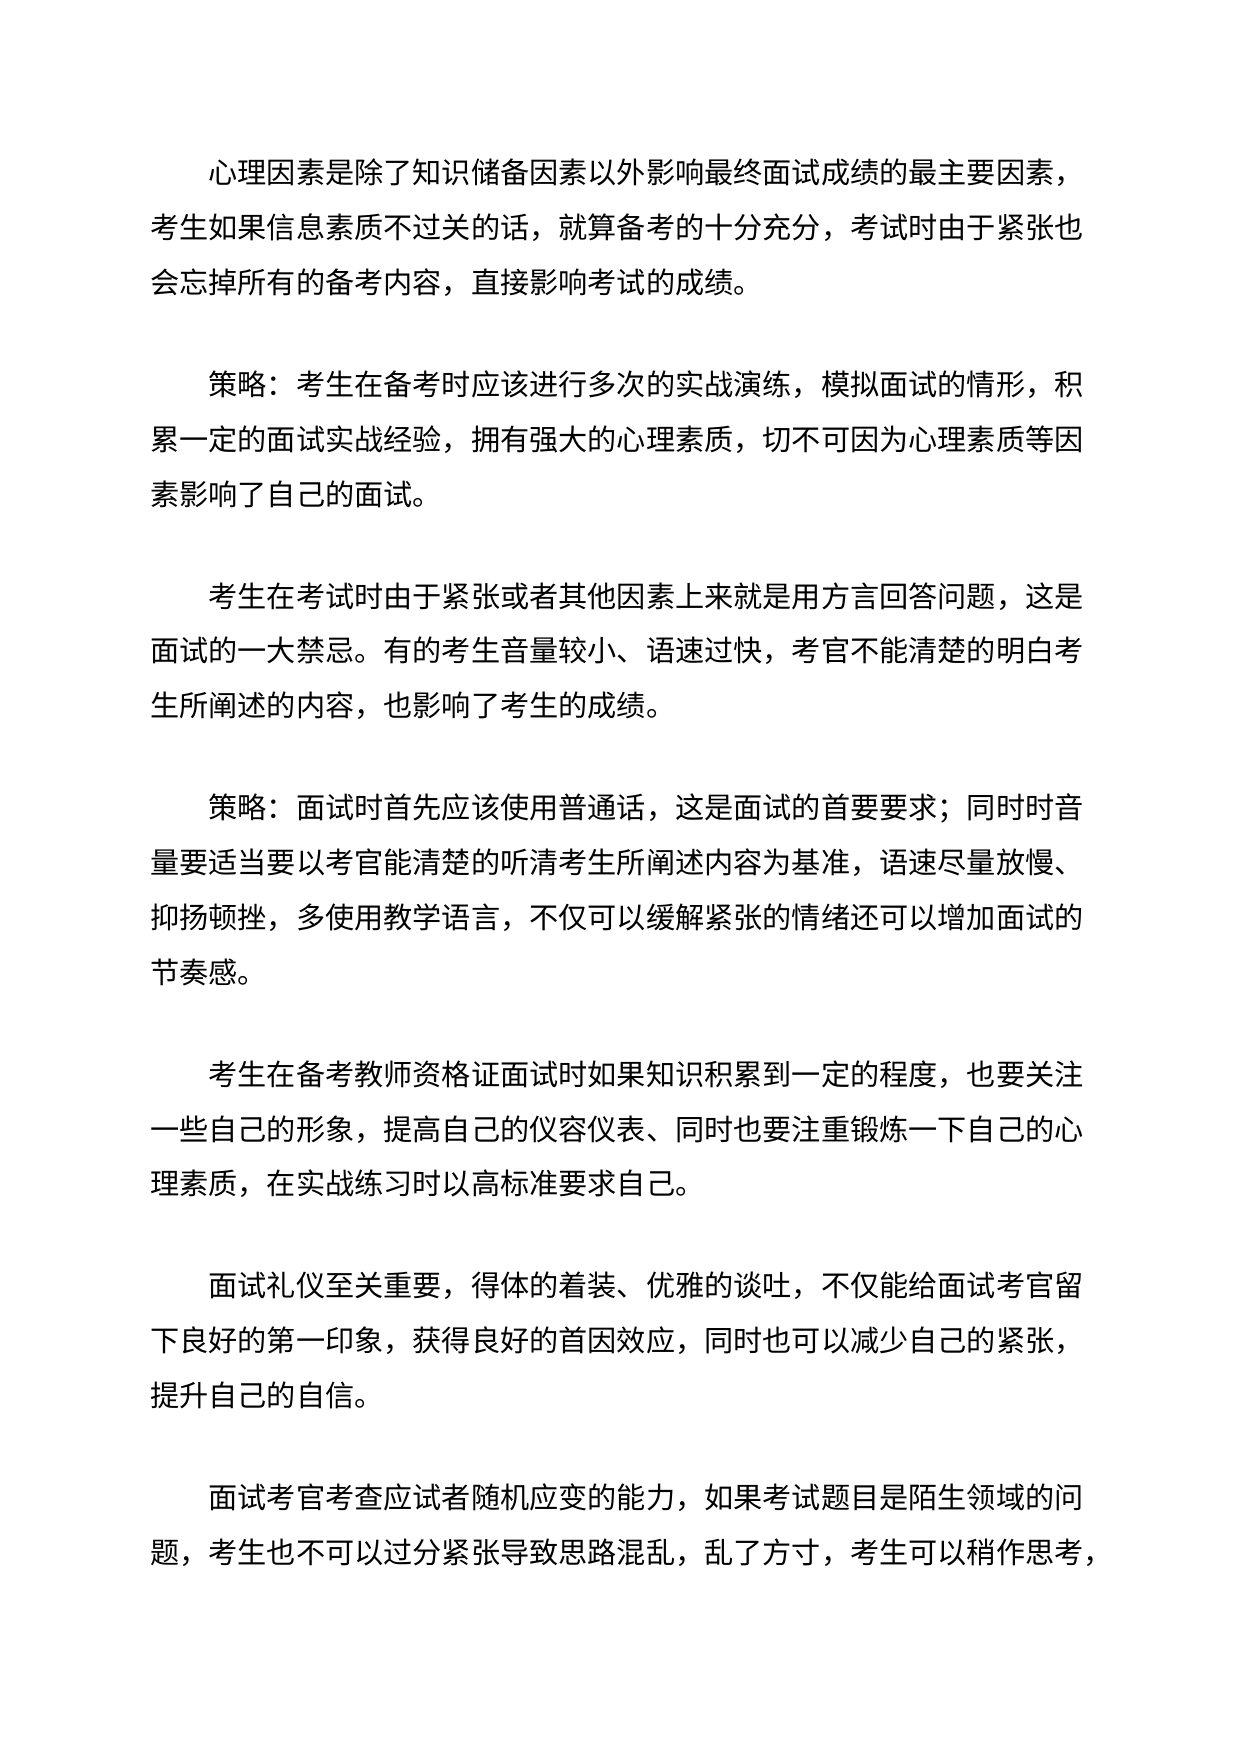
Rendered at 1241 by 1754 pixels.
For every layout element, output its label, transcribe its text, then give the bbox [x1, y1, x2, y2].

text 考生在备考教师资格证面试时如果知识积累到一定的程度，也要关注一些自己的形象，提高自己的仪容仪表、同时也要注重锻炼一下自己的心理素质，在实战练习时以高标准要求自己。 [150, 1051, 1090, 1203]
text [150, 1474, 1090, 1571]
text 面试礼仪至关重要，得体的着装、优雅的谈吐，不仅能给面试考官留下良好的第一印象，获得良好的首因效应，同时也可以减少自己的紧张，提升自己的自信。 [150, 1263, 1090, 1415]
text 心理因素是除了知识储备因素以外影响最终面试成绩的最主要因素，考生如果信息素质不过关的话，就算备考的十分充分，考试时由于紧张也会忘掉所有的备考内容，直接影响考试的成绩。 [150, 150, 1090, 302]
text 考生在考试时由于紧张或者其他因素上来就是用方言回答问题，这是面试的一大禁忌。有的考生音量较小、语速过快，考官不能清楚的明白考生所阐述的内容，也影响了考生的成绩。 [150, 573, 1090, 725]
text 策略：面试时首先应该使用普通话，这是面试的首要要求；同时时音量要适当要以考官能清楚的听清考生所阐述内容为基准，语速尽量放慢、抑扬顿挫，多使用教学语言，不仅可以缓解紧张的情绪还可以增加面试的节奏感。 [150, 785, 1090, 992]
text 策略：考生在备考时应该进行多次的实战演练，模拟面试的情形，积累一定的面试实战经验，拥有强大的心理素质，切不可因为心理素质等因素影响了自己的面试。 [150, 362, 1090, 514]
